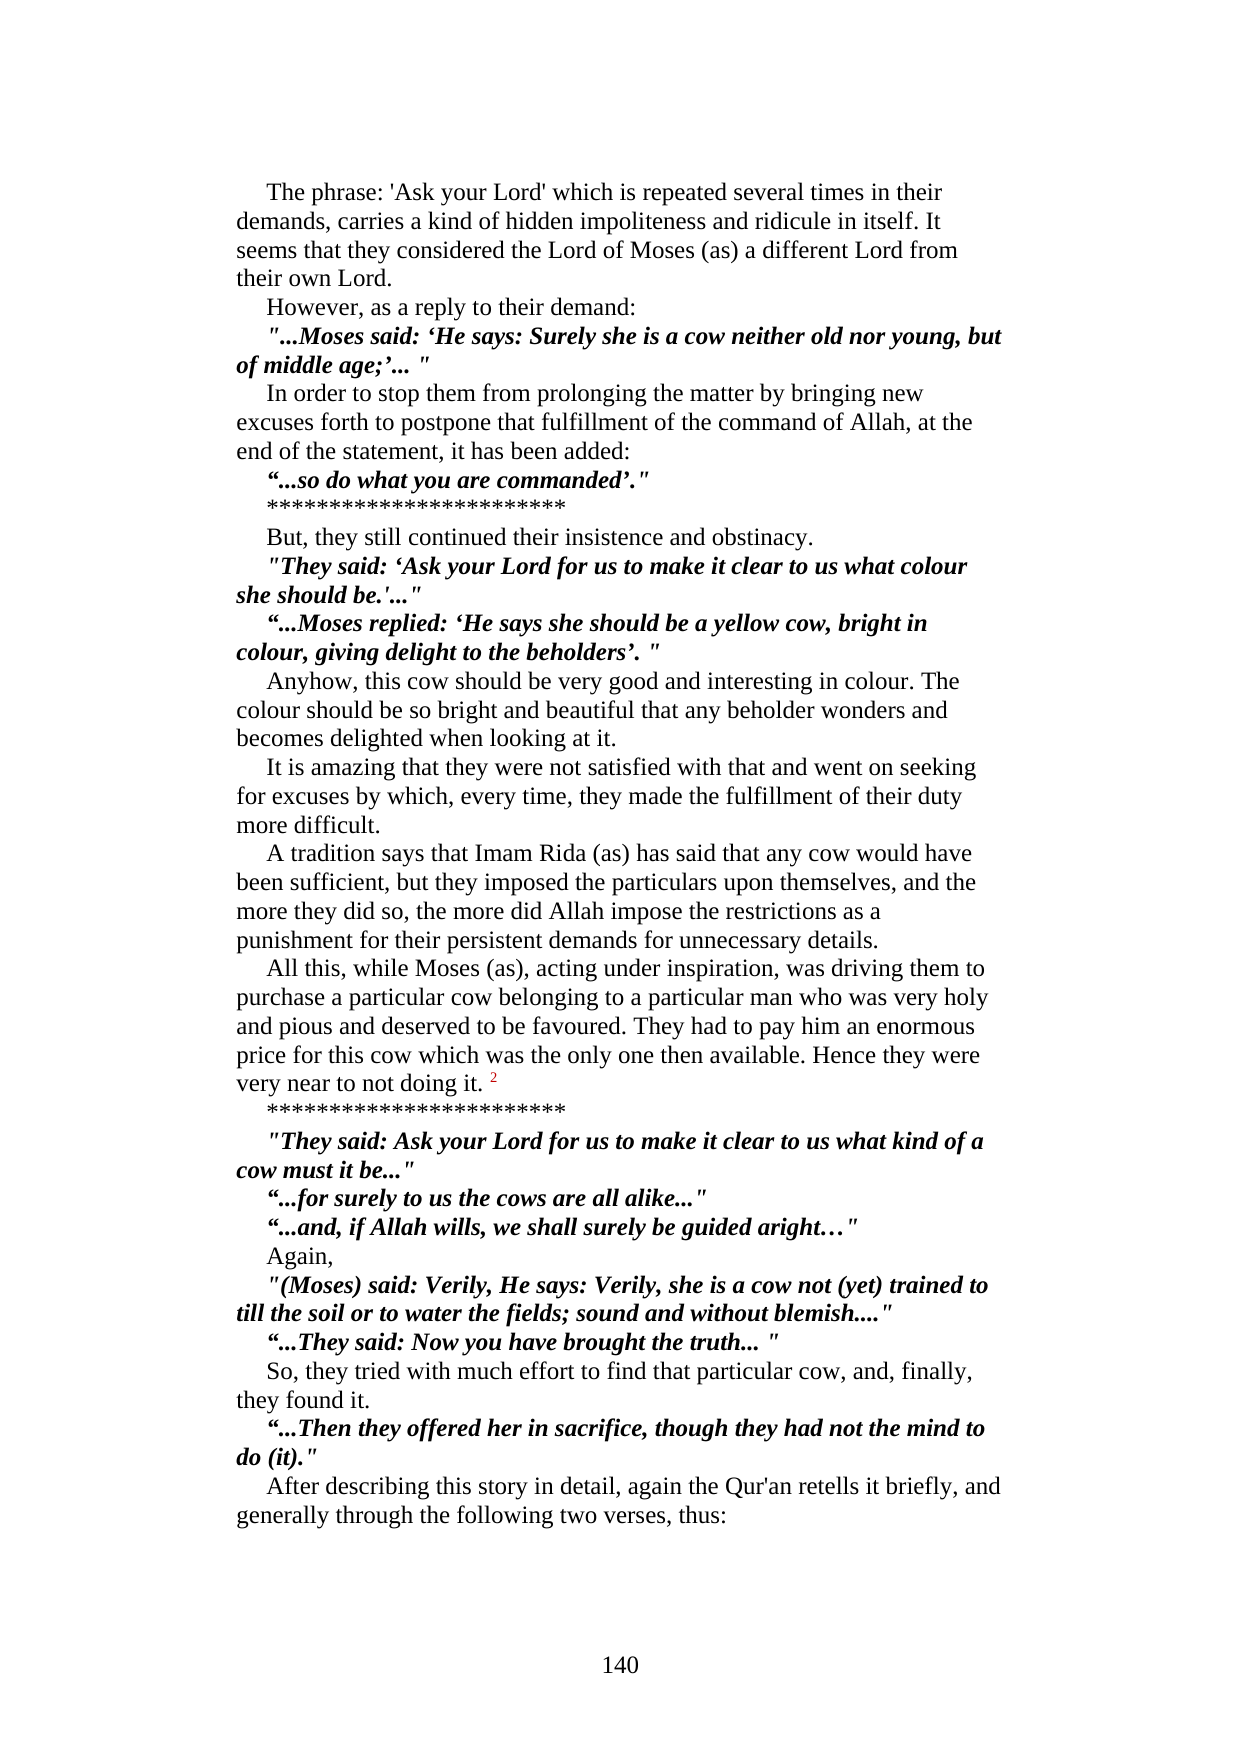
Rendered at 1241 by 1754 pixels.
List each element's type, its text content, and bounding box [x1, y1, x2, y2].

text In order to stop them from prolonging the matter by bringing new excuses forth to postpone that fulfillment of the command of Allah, at the end of the statement, it has been added: [236, 378, 1004, 465]
text "They said: Ask your Lord for us to make it clear to us what kind of a cow must it be..." [236, 1126, 1004, 1183]
text “...Then they offered her in sacrifice, though they had not the mind to do (it)." [236, 1413, 1004, 1471]
text "...Moses said: ‘He says: Surely she is a cow neither old nor young, but of middle age;’... " [236, 321, 1004, 378]
text “...Moses replied: ‘He says she should be a yellow cow, bright in colour, giving delight to the beholders’. " [236, 608, 1004, 666]
text "(Moses) said: Verily, He says: Verily, she is a cow not (yet) trained to till the soil or to water the fields; sound and without blemish...." [236, 1270, 1004, 1327]
text So, they tried with much effort to find that particular cow, and, finally, they found it. [236, 1356, 1004, 1413]
text All this, while Moses (as), acting under inspiration, was driving them to purchase a particular cow belonging to a particular man who was very holy and pious and deserved to be favoured. They had to pay him an enormous price for this cow which was the only one then available. Hence they were very near to not doing it. 2 [236, 953, 1004, 1097]
text “...so do what you are commanded’." [236, 465, 1004, 493]
text ************************ [236, 493, 1004, 522]
text Anyhow, this cow should be very good and interesting in colour. The colour should be so bright and beautiful that any beholder wonders and becomes delighted when looking at it. [236, 666, 1004, 752]
text “...and, if Allah wills, we shall surely be guided aright…" [236, 1212, 1004, 1241]
text It is amazing that they were not satisfied with that and went on seeking for excuses by which, every time, they made the fulfillment of their duty more difficult. [236, 752, 1004, 838]
text A tradition says that Imam Rida (as) has said that any cow would have been sufficient, but they imposed the particulars upon themselves, and the more they did so, the more did Allah impose the restrictions as a punishment for their persistent demands for unnecessary details. [236, 838, 1004, 953]
text Again, [236, 1241, 1004, 1270]
text "They said: ‘Ask your Lord for us to make it clear to us what colour she should be.'..." [236, 551, 1004, 608]
text “...They said: Now you have brought the truth... " [236, 1327, 1004, 1356]
text The phrase: 'Ask your Lord' which is repeated several times in their demands, carries a kind of hidden impoliteness and ridicule in itself. It seems that they considered the Lord of Moses (as) a different Lord from their own Lord. [236, 177, 1004, 292]
text ************************ [236, 1097, 1004, 1126]
text However, as a reply to their demand: [236, 292, 1004, 321]
text But, they still continued their insistence and obstinacy. [236, 522, 1004, 551]
text “...for surely to us the cows are all alike..." [236, 1183, 1004, 1212]
text After describing this story in detail, again the Qur'an retells it briefly, and generally through the following two verses, thus: [236, 1471, 1004, 1528]
